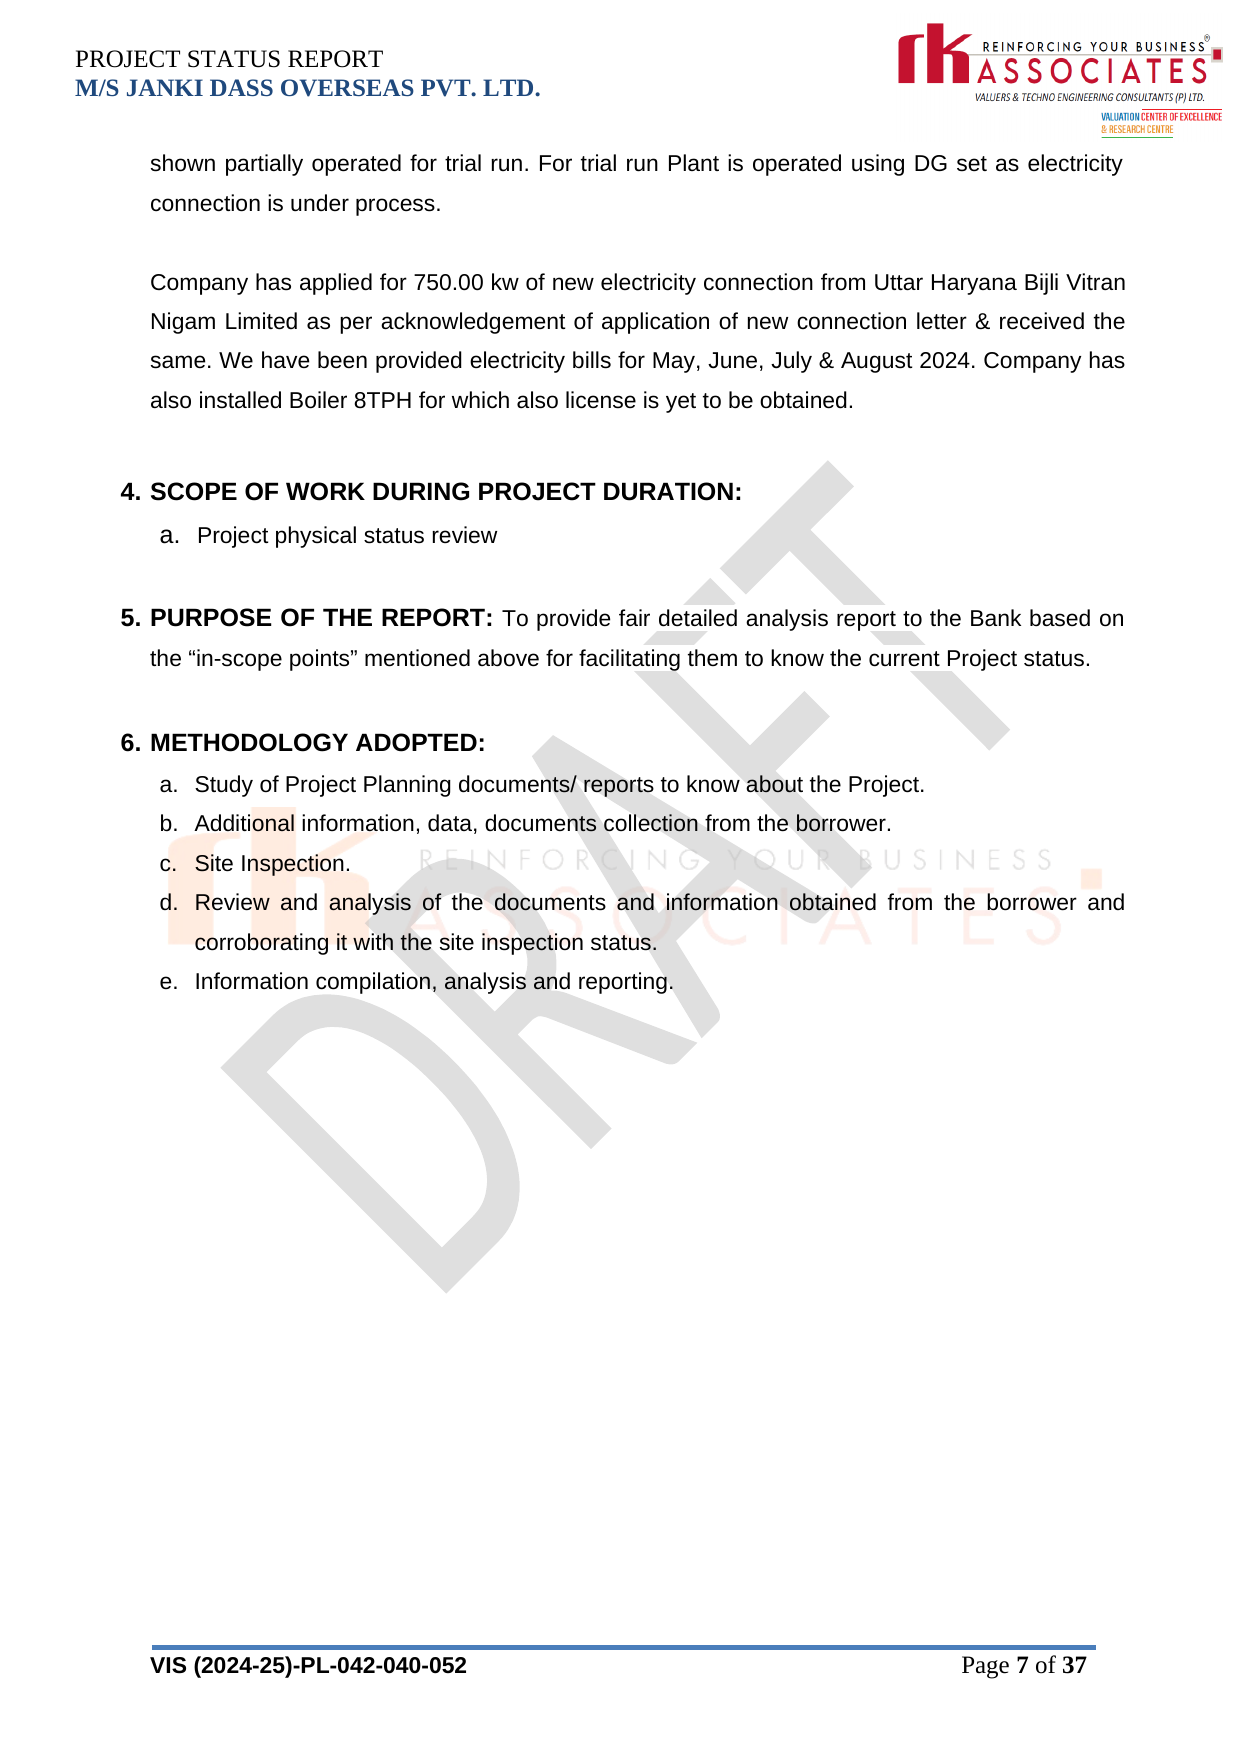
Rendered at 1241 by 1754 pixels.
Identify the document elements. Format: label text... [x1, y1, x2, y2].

picture [892, 13, 1226, 142]
list SCOPE OF WORK DURING PROJECT DURATION: [120, 477, 1125, 506]
list Site Inspection. [159, 850, 1127, 876]
text Company has applied for 750.00 kw of new electricity connection from Uttar Haryana Bijli Vitran Nigam Limited as per acknowledgement of application of new connection letter & received the same. We have been provided electricity bills for May, June, July & August 2024. Company has also installed Boiler 8TPH for which also license is yet to be obtained. [150, 268, 1127, 413]
list Review and analysis of the documents and information obtained from the borrower and corroborating it with the site inspection status. [159, 889, 1127, 955]
list Study of Project Planning documents/ reports to know about the Project. [159, 771, 1127, 797]
list Project physical status review [159, 521, 1125, 549]
list Additional information, data, documents collection from the borrower. [159, 810, 1127, 837]
list PURPOSE OF THE REPORT: To provide fair detailed analysis report to the Bank based on the “in-scope points” mentioned above for facilitating them to know the current Project status. [120, 603, 1125, 671]
list Information compilation, analysis and reporting. [159, 968, 1127, 994]
list METHODOLOGY ADOPTED: [120, 728, 1125, 756]
